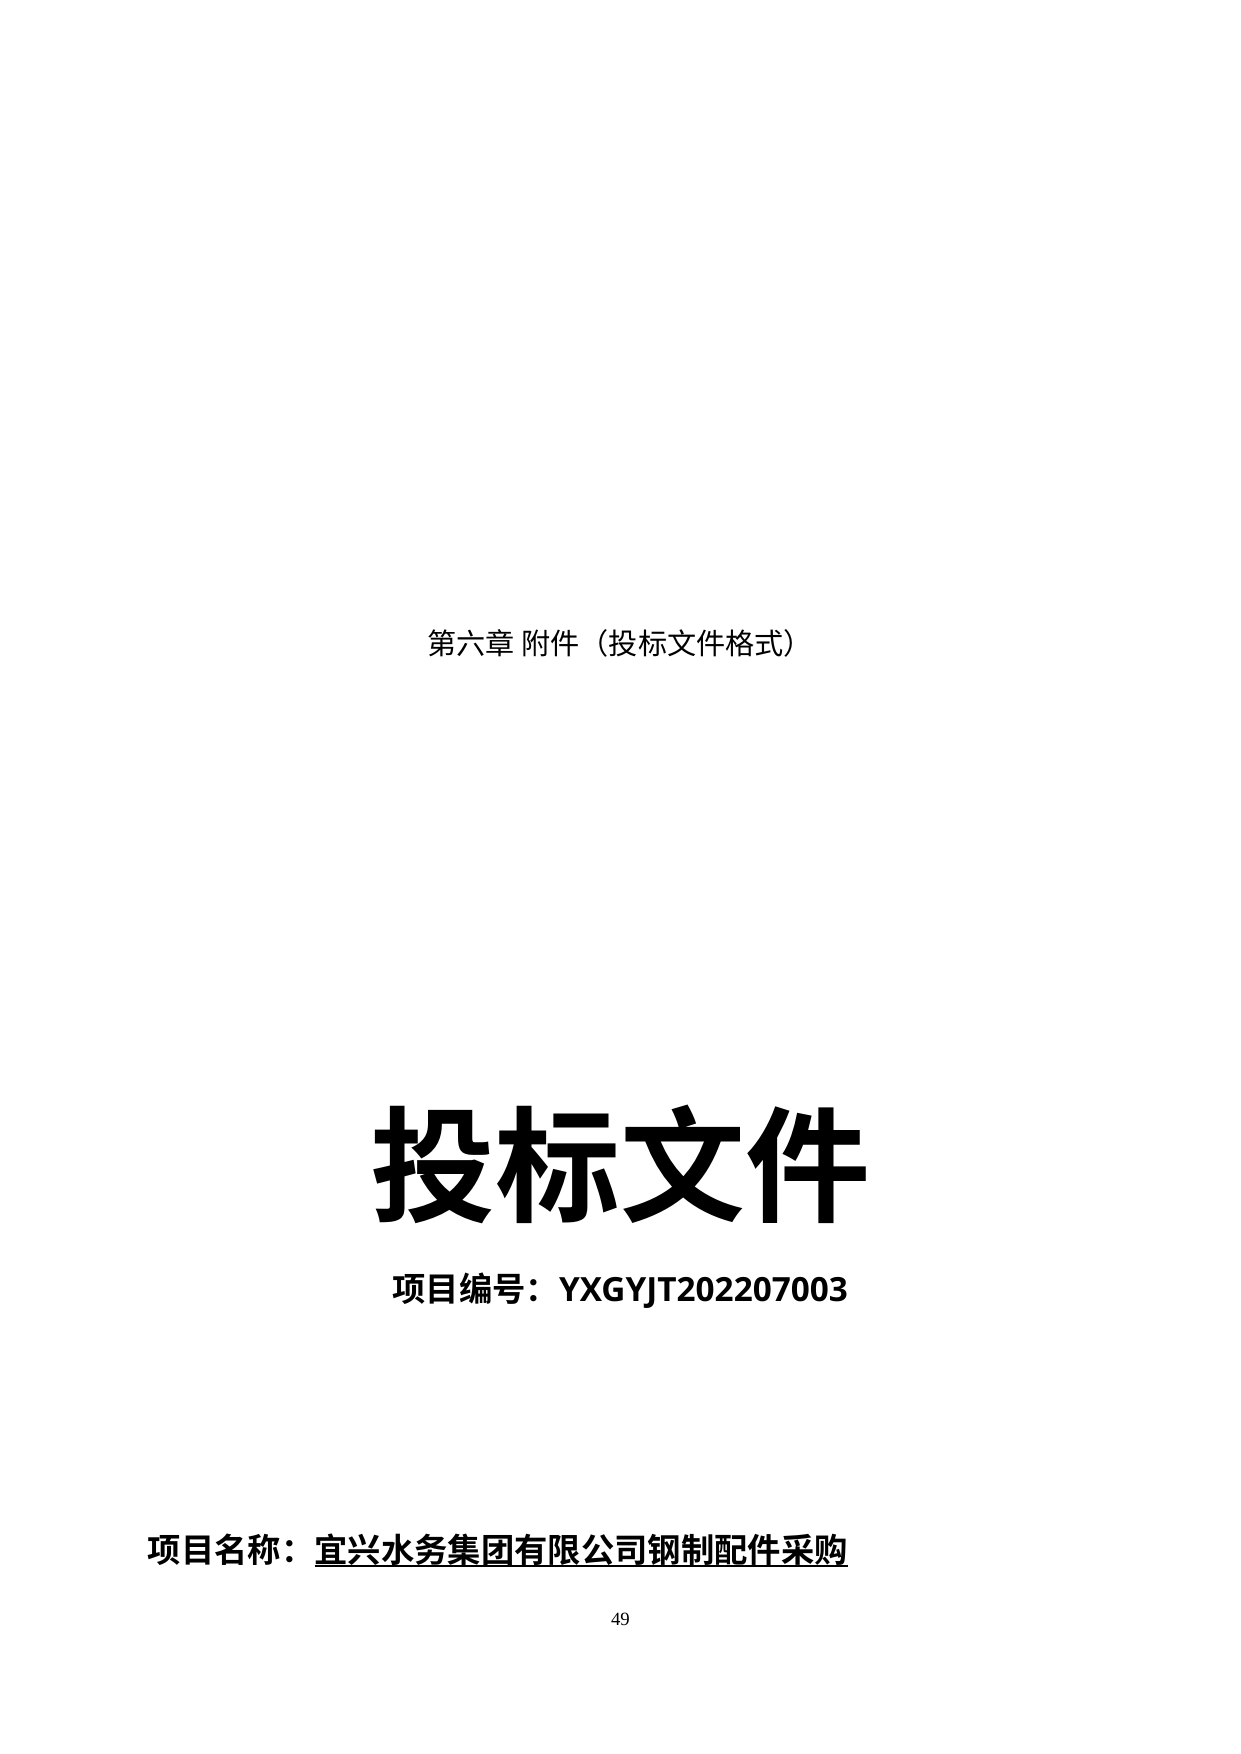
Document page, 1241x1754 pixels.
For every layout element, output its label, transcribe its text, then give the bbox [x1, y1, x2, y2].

text 第六章 附件（投标文件格式） [148, 609, 1092, 674]
text 项目名称：宜兴水务集团有限公司钢制配件采购 [148, 1515, 1092, 1580]
text 投标文件 [148, 1060, 1092, 1255]
text 项目编号：YXGYJT202207003 [148, 1255, 1092, 1320]
